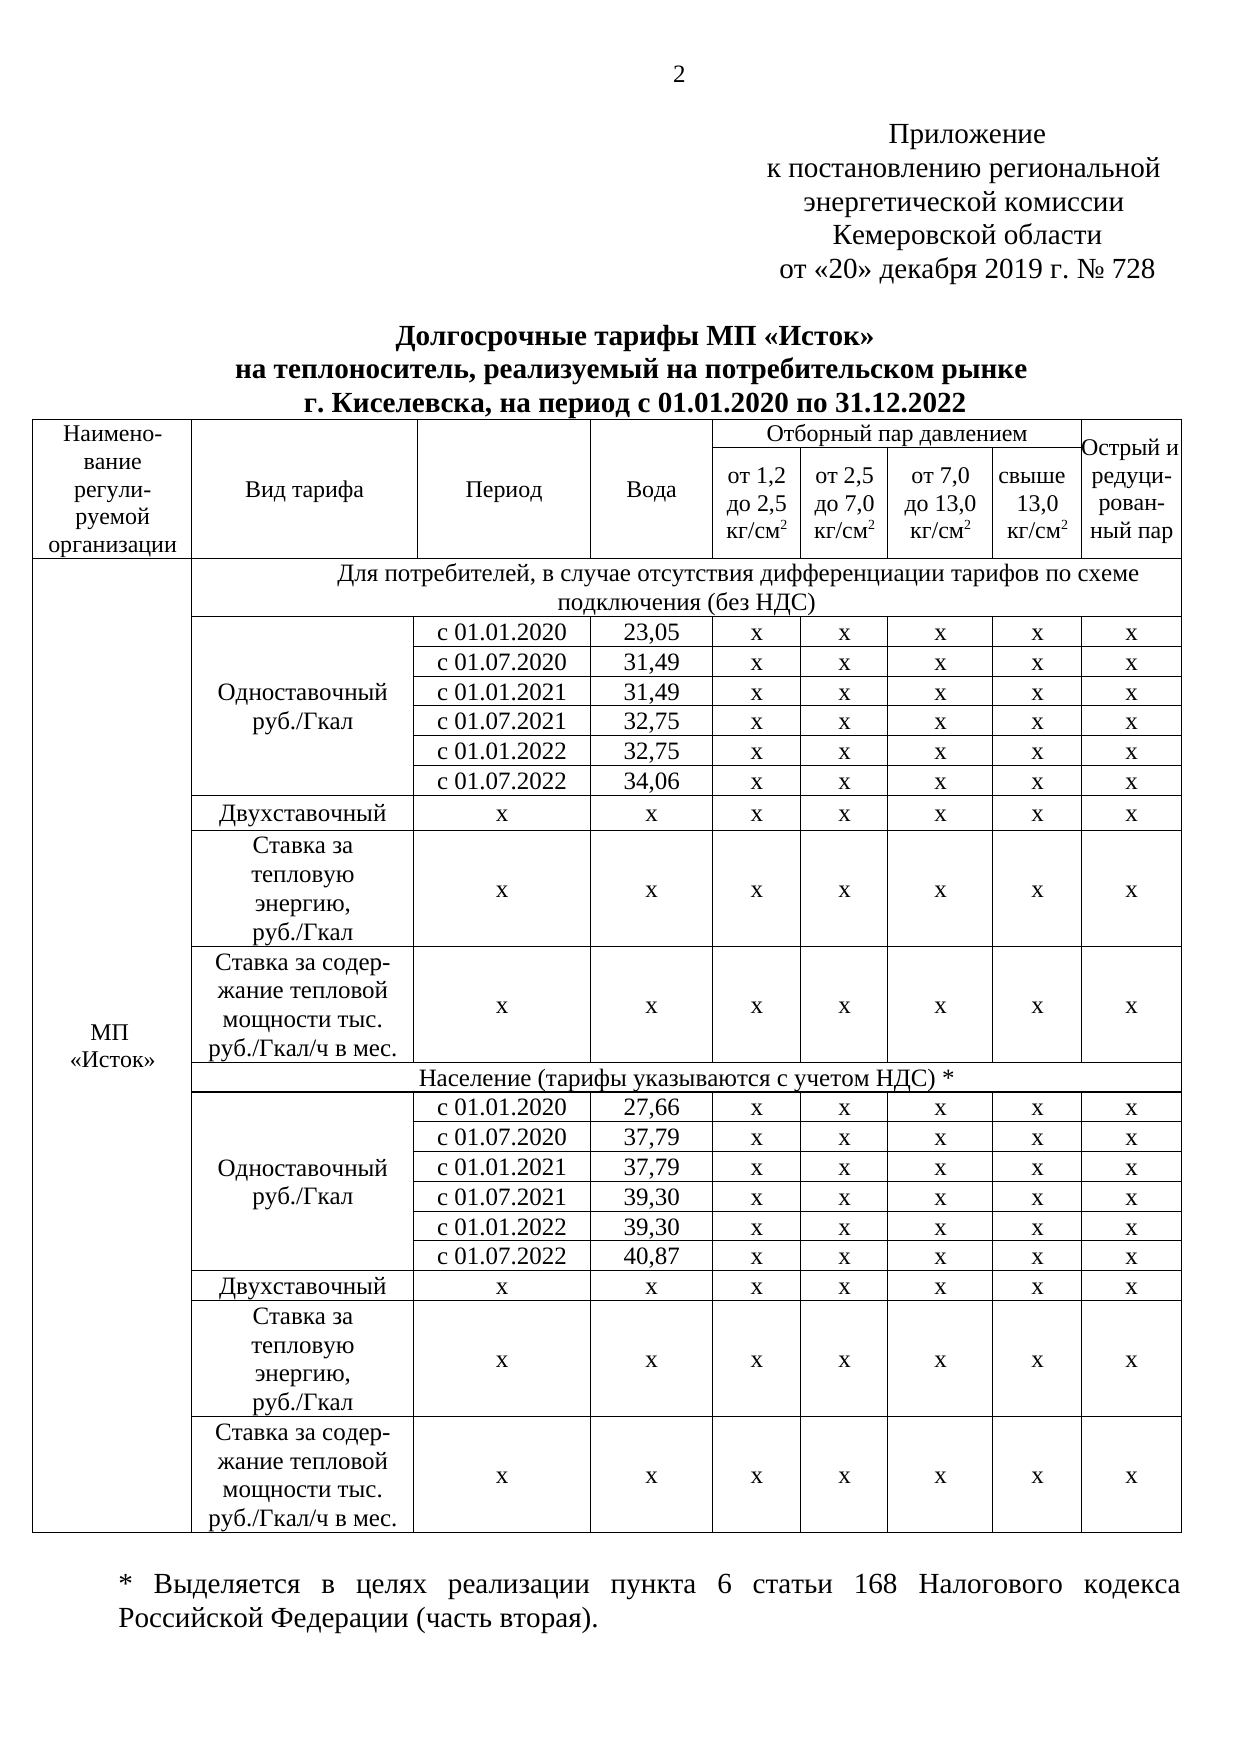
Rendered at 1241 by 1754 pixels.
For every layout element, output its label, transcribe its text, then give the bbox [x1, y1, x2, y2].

table_cell с 01.07.2020 [414, 647, 590, 676]
table_cell x [1082, 796, 1181, 829]
table_cell x [993, 1212, 1081, 1240]
table_cell x [1082, 706, 1181, 735]
table_cell x [414, 947, 590, 1062]
table_cell x [801, 1417, 887, 1532]
table_cell с 01.07.2020 [414, 1122, 590, 1151]
table_cell x [1082, 1271, 1181, 1300]
table_cell x [591, 796, 712, 829]
table_cell x [713, 647, 800, 676]
table_cell x [993, 1301, 1081, 1416]
table_cell x [888, 831, 992, 946]
table_cell с 01.07.2022 [414, 766, 590, 795]
table_cell с 01.07.2021 [414, 706, 590, 735]
table_cell x [888, 1122, 992, 1151]
table_cell МП «Исток» [33, 559, 191, 1532]
table_cell x [993, 1122, 1081, 1151]
table_cell x [414, 831, 590, 946]
table_cell x [713, 1093, 800, 1121]
text к постановлению региональной энергетической комиссии Кемеровской области от «20» декабря 2019 г. № 728 [753, 150, 1181, 284]
table_cell Ставка за тепловую энергию, руб./Гкал [192, 831, 413, 946]
table_cell 34,06 [591, 766, 712, 795]
table_cell 40,87 [591, 1241, 712, 1270]
table_cell с 01.01.2020 [414, 1093, 590, 1121]
table_cell от 7,0 до 13,0 кг/см2 [888, 448, 992, 557]
table_cell Двухставочный [192, 796, 413, 829]
table_cell x [888, 1241, 992, 1270]
table_cell x [414, 1417, 590, 1532]
text Приложение [753, 117, 1181, 150]
table_cell Ставка за содер-жание тепловой мощности тыс. руб./Гкал/ч в мес. [192, 1417, 413, 1532]
table_cell x [801, 1212, 887, 1240]
table_cell 39,30 [591, 1182, 712, 1211]
table_cell x [993, 1271, 1081, 1300]
text * Выделяется в целях реализации пункта 6 статьи 168 Налогового кодекса Российской Федерации (часть вторая). [118, 1567, 1181, 1634]
table_cell x [993, 617, 1081, 646]
table_cell 39,30 [591, 1212, 712, 1240]
table_cell x [993, 1241, 1081, 1270]
table_cell x [591, 1417, 712, 1532]
table_cell x [713, 1271, 800, 1300]
table_cell x [414, 1271, 590, 1300]
table_cell x [888, 1212, 992, 1240]
table_cell x [713, 617, 800, 646]
table_cell x [888, 1271, 992, 1300]
table_cell 31,49 [591, 677, 712, 705]
table_cell x [1082, 831, 1181, 946]
table_cell x [713, 831, 800, 946]
table_cell x [801, 677, 887, 705]
table_cell x [801, 1182, 887, 1211]
table_cell с 01.01.2022 [414, 1212, 590, 1240]
table_cell x [713, 706, 800, 735]
table_cell x [993, 706, 1081, 735]
table_cell x [993, 736, 1081, 765]
table_cell x [888, 1417, 992, 1532]
table_cell x [713, 736, 800, 765]
table_cell 27,66 [591, 1093, 712, 1121]
table_cell x [888, 736, 992, 765]
table_cell x [713, 1301, 800, 1416]
table_cell x [888, 1182, 992, 1211]
table_cell x [888, 796, 992, 829]
table_header Период [418, 420, 590, 557]
table_cell x [713, 1122, 800, 1151]
table_cell свыше 13,0 кг/см2 [993, 448, 1081, 557]
table_cell x [1082, 1093, 1181, 1121]
table_cell x [591, 947, 712, 1062]
table_cell x [713, 1417, 800, 1532]
table_cell x [1082, 1417, 1181, 1532]
table_cell x [801, 1122, 887, 1151]
table_header Вода [591, 420, 712, 557]
table_cell x [1082, 677, 1181, 705]
table_cell x [888, 706, 992, 735]
table_header Острый и редуци-рован-ный пар [1082, 420, 1181, 557]
table_cell 31,49 [591, 647, 712, 676]
table_cell x [1082, 1122, 1181, 1151]
table_cell от 1,2 до 2,5 кг/см2 [713, 448, 800, 557]
table_cell x [713, 1241, 800, 1270]
table_cell x [801, 1241, 887, 1270]
table_cell x [993, 947, 1081, 1062]
table_cell x [888, 766, 992, 795]
table_cell 37,79 [591, 1152, 712, 1181]
table_cell x [1082, 1301, 1181, 1416]
table_cell x [591, 1271, 712, 1300]
table_cell x [888, 1152, 992, 1181]
table_cell x [713, 796, 800, 829]
table_cell x [1082, 766, 1181, 795]
table_cell x [801, 831, 887, 946]
table_cell x [414, 796, 590, 829]
table_cell 37,79 [591, 1122, 712, 1151]
table_cell x [993, 1182, 1081, 1211]
table_cell x [713, 766, 800, 795]
table_cell x [1082, 647, 1181, 676]
table_cell Для потребителей, в случае отсутствия дифференциации тарифов по схеме подключения (без НДС) [192, 559, 1181, 616]
table_cell x [801, 1093, 887, 1121]
table_cell Двухставочный [192, 1271, 413, 1300]
table_cell x [888, 677, 992, 705]
table_cell x [993, 831, 1081, 946]
table_cell x [993, 796, 1081, 829]
table_cell x [801, 647, 887, 676]
table_cell x [993, 647, 1081, 676]
table_cell x [1082, 1241, 1181, 1270]
table_cell Одноставочный руб./Гкал [192, 1093, 413, 1270]
table_cell с 01.01.2022 [414, 736, 590, 765]
table_cell 32,75 [591, 736, 712, 765]
table_cell x [888, 647, 992, 676]
table_cell с 01.01.2021 [414, 1152, 590, 1181]
table_cell x [888, 1093, 992, 1121]
table_cell x [414, 1301, 590, 1416]
table_cell x [591, 831, 712, 946]
table_cell x [591, 1301, 712, 1416]
table_cell x [801, 796, 887, 829]
table_header Наимено-вание регули-руемой организации [33, 420, 191, 557]
table_cell 23,05 [591, 617, 712, 646]
table_cell x [801, 617, 887, 646]
table_cell x [713, 1152, 800, 1181]
table_cell с 01.07.2022 [414, 1241, 590, 1270]
table_cell x [713, 1182, 800, 1211]
table_cell x [801, 1152, 887, 1181]
table_cell x [801, 1301, 887, 1416]
table_cell x [888, 947, 992, 1062]
text на теплоноситель, реализуемый на потребительском рынке г. Киселевска, на период с 01.01.2020 по 31.12.2022 [74, 351, 1196, 418]
table_cell от 2,5 до 7,0 кг/см2 [801, 448, 887, 557]
table_cell x [1082, 736, 1181, 765]
table_header Вид тарифа [192, 420, 417, 557]
table_header Отборный пар давлением [713, 420, 1081, 447]
table_cell x [1082, 1182, 1181, 1211]
text Долгосрочные тарифы МП «Исток» [74, 318, 1196, 351]
table_cell x [713, 677, 800, 705]
table_cell x [888, 617, 992, 646]
table_cell x [993, 1152, 1081, 1181]
table_cell Ставка за тепловую энергию, руб./Гкал [192, 1301, 413, 1416]
table_cell x [993, 677, 1081, 705]
table_cell с 01.01.2021 [414, 677, 590, 705]
table_cell x [1082, 1212, 1181, 1240]
table_cell x [1082, 617, 1181, 646]
table_cell x [801, 736, 887, 765]
table_cell с 01.07.2021 [414, 1182, 590, 1211]
table_cell x [713, 947, 800, 1062]
table_cell с 01.01.2020 [414, 617, 590, 646]
table_cell x [801, 766, 887, 795]
table_cell x [993, 1093, 1081, 1121]
table_cell Население (тарифы указываются с учетом НДС) * [192, 1063, 1181, 1091]
table_cell x [993, 766, 1081, 795]
table_cell x [1082, 1152, 1181, 1181]
table_cell x [801, 1271, 887, 1300]
table_cell x [993, 1417, 1081, 1532]
table_cell Ставка за содер-жание тепловой мощности тыс. руб./Гкал/ч в мес. [192, 947, 413, 1062]
table_cell 32,75 [591, 706, 712, 735]
table_cell x [801, 706, 887, 735]
table_cell x [713, 1212, 800, 1240]
table_cell x [801, 947, 887, 1062]
table_cell x [1082, 947, 1181, 1062]
table_cell Одноставочный руб./Гкал [192, 617, 413, 795]
table_cell x [888, 1301, 992, 1416]
